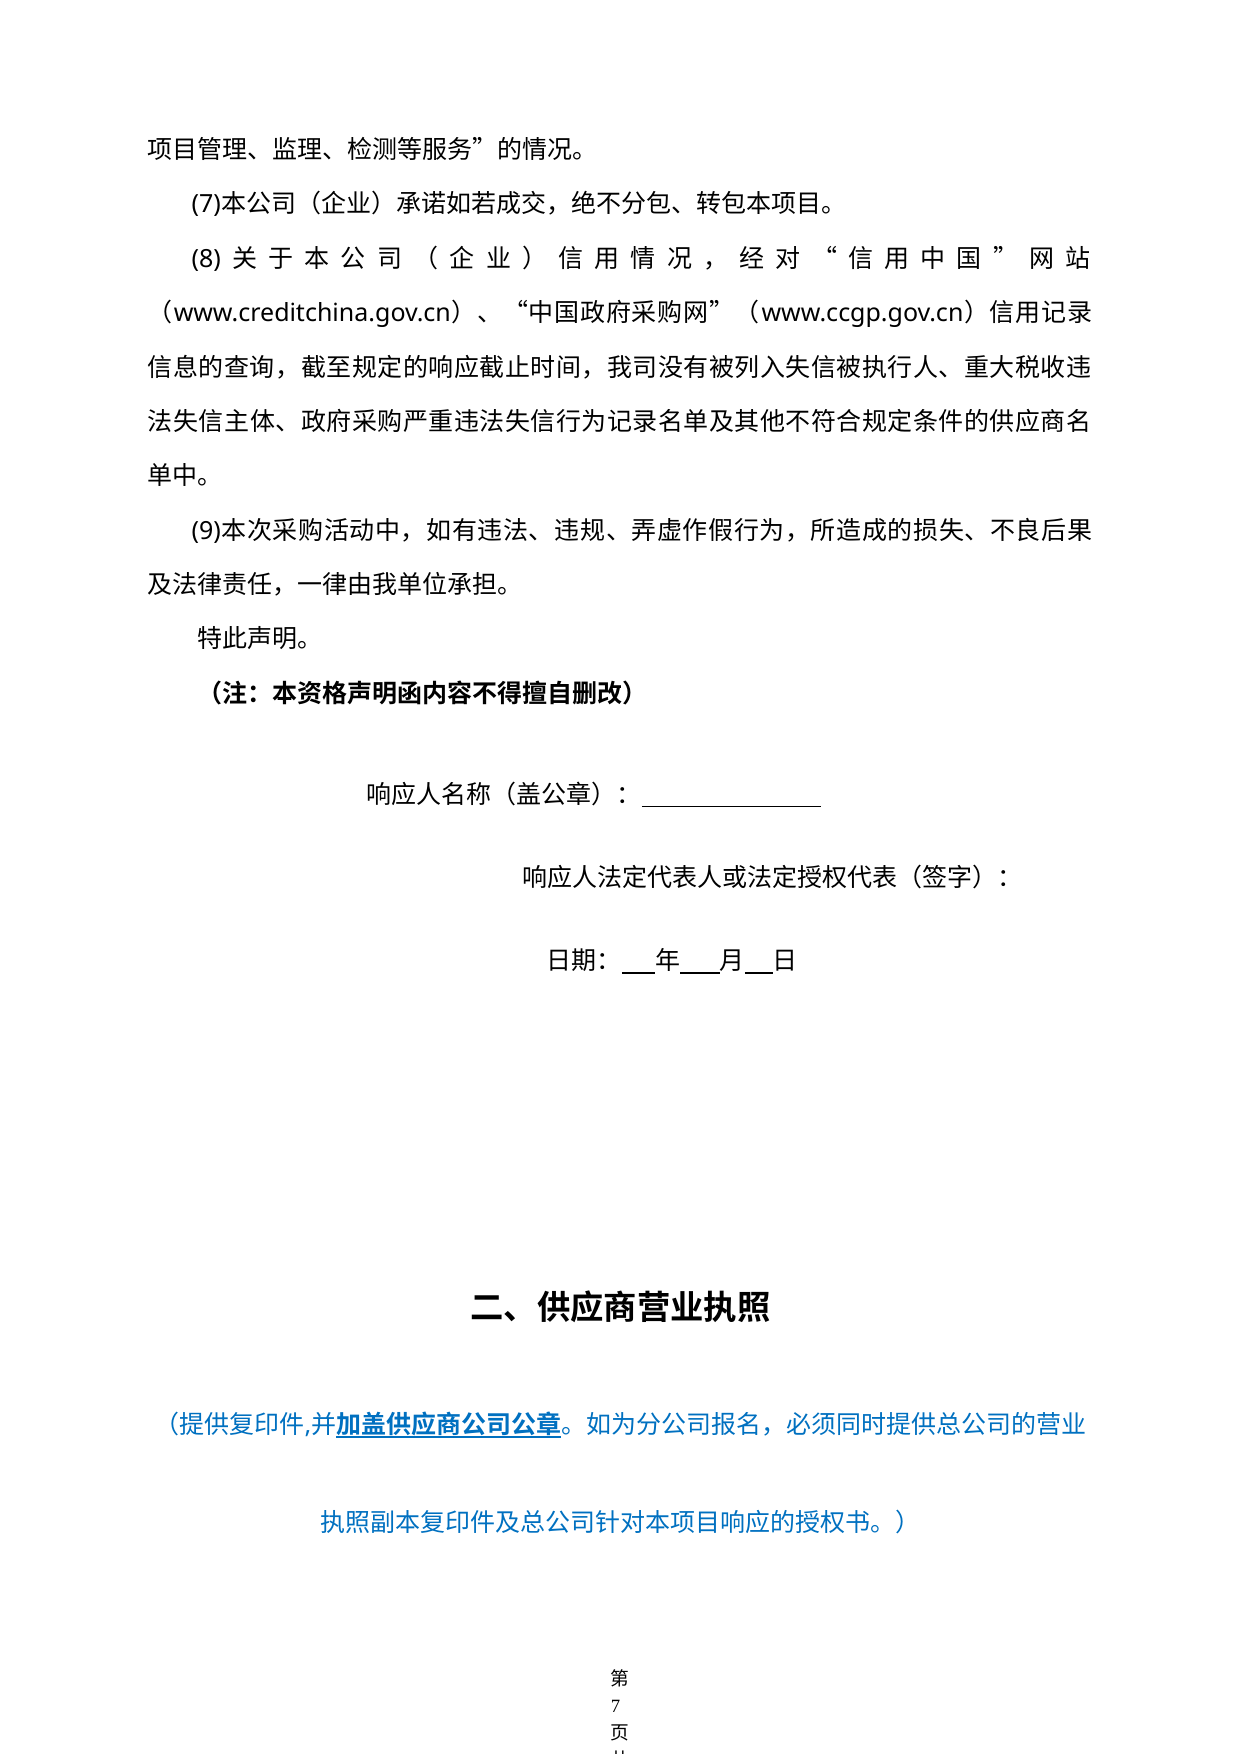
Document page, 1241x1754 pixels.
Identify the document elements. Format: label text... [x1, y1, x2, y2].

text (9)本次采购活动中，如有违法、违规、弄虚作假行为，所造成的损失、不良后果及法律责任，一律由我单位承担。 [148, 510, 1092, 601]
text (8)关于本公司（企业）信用情况，经对“信用中国”网站（www.creditchina.gov.cn）、“中国政府采购网”（www.ccgp.gov.cn）信用记录信息的查询，截至规定的响应截止时间，我司没有被列入失信被执行人、重大税收违法失信主体、政府采购严重违法失信行为记录名单及其他不符合规定条件的供应商名单中。 [148, 238, 1092, 492]
text （提供复印件,并加盖供应商公司公章。如为分公司报名，必须同时提供总公司的营业执照副本复印件及总公司针对本项目响应的授权书。） [148, 1391, 1092, 1553]
text （注：本资格声明函内容不得擅自删改） [148, 673, 1092, 709]
text 响应人法定代表人或法定授权代表（签字）： [148, 843, 1092, 908]
text (7)本公司（企业）承诺如若成交，绝不分包、转包本项目。 [148, 184, 1092, 220]
text 二、供应商营业执照 [148, 1272, 1092, 1337]
text 特此声明。 [148, 619, 1092, 655]
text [148, 129, 1092, 166]
text 日期： 年 月 日 [148, 926, 1092, 991]
text 响应人名称（盖公章）： [148, 760, 1092, 825]
